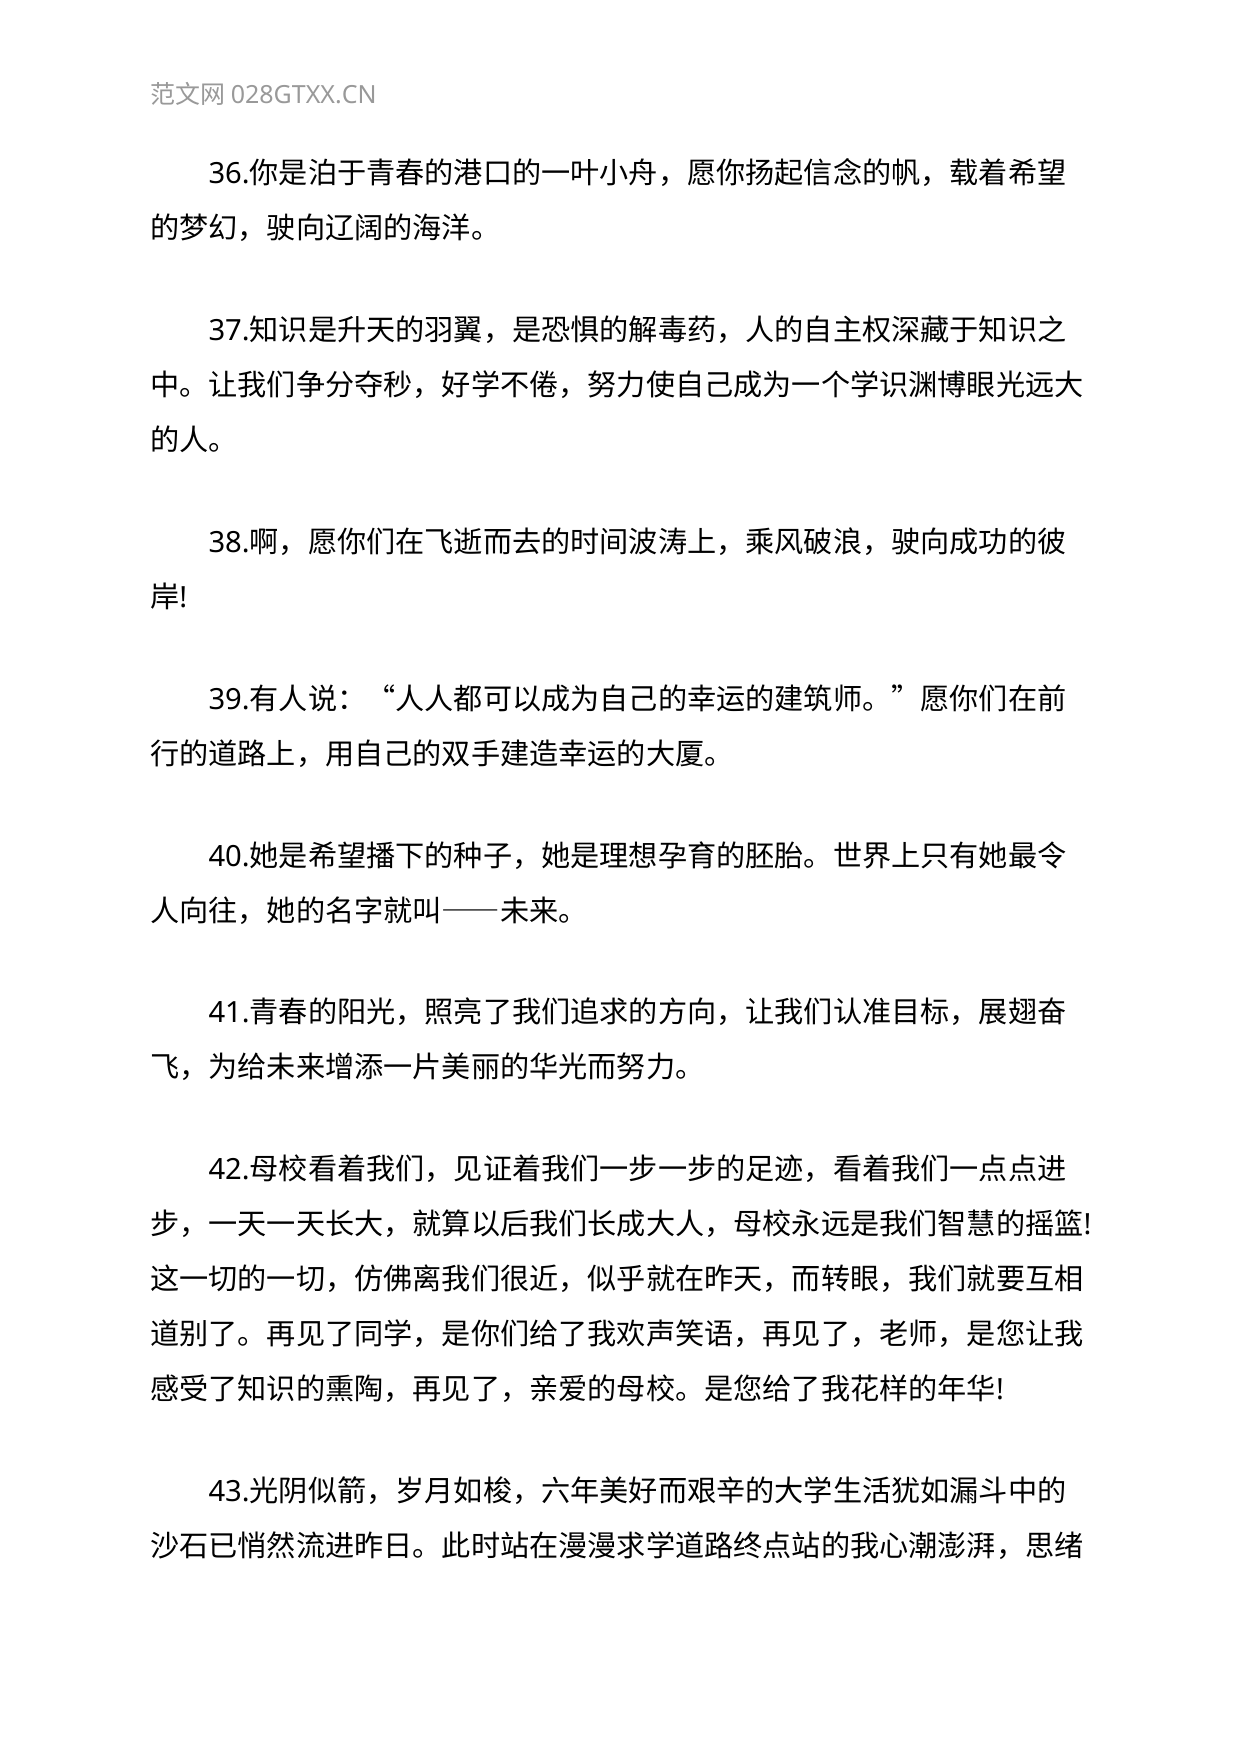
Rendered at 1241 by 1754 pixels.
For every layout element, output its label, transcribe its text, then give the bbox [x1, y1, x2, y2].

text 40.她是希望播下的种子，她是理想孕育的胚胎。世界上只有她最令人向往，她的名字就叫――未来。 [150, 832, 1090, 929]
text 37.知识是升天的羽翼，是恐惧的解毒药，人的自主权深藏于知识之中。让我们争分夺秒，好学不倦，努力使自己成为一个学识渊博眼光远大的人。 [150, 307, 1090, 459]
text 42.母校看着我们，见证着我们一步一步的足迹，看着我们一点点进步，一天一天长大，就算以后我们长成大人，母校永远是我们智慧的摇篮!这一切的一切，仿佛离我们很近，似乎就在昨天，而转眼，我们就要互相道别了。再见了同学，是你们给了我欢声笑语，再见了，老师，是您让我感受了知识的熏陶，再见了，亲爱的母校。是您给了我花样的年华! [150, 1146, 1090, 1408]
text 41.青春的阳光，照亮了我们追求的方向，让我们认准目标，展翅奋飞，为给未来增添一片美丽的华光而努力。 [150, 989, 1090, 1086]
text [150, 1467, 1090, 1565]
text 38.啊，愿你们在飞逝而去的时间波涛上，乘风破浪，驶向成功的彼岸! [150, 518, 1090, 616]
text 36.你是泊于青春的港口的一叶小舟，愿你扬起信念的帆，载着希望的梦幻，驶向辽阔的海洋。 [150, 150, 1090, 247]
text 39.有人说：“人人都可以成为自己的幸运的建筑师。”愿你们在前行的道路上，用自己的双手建造幸运的大厦。 [150, 675, 1090, 773]
